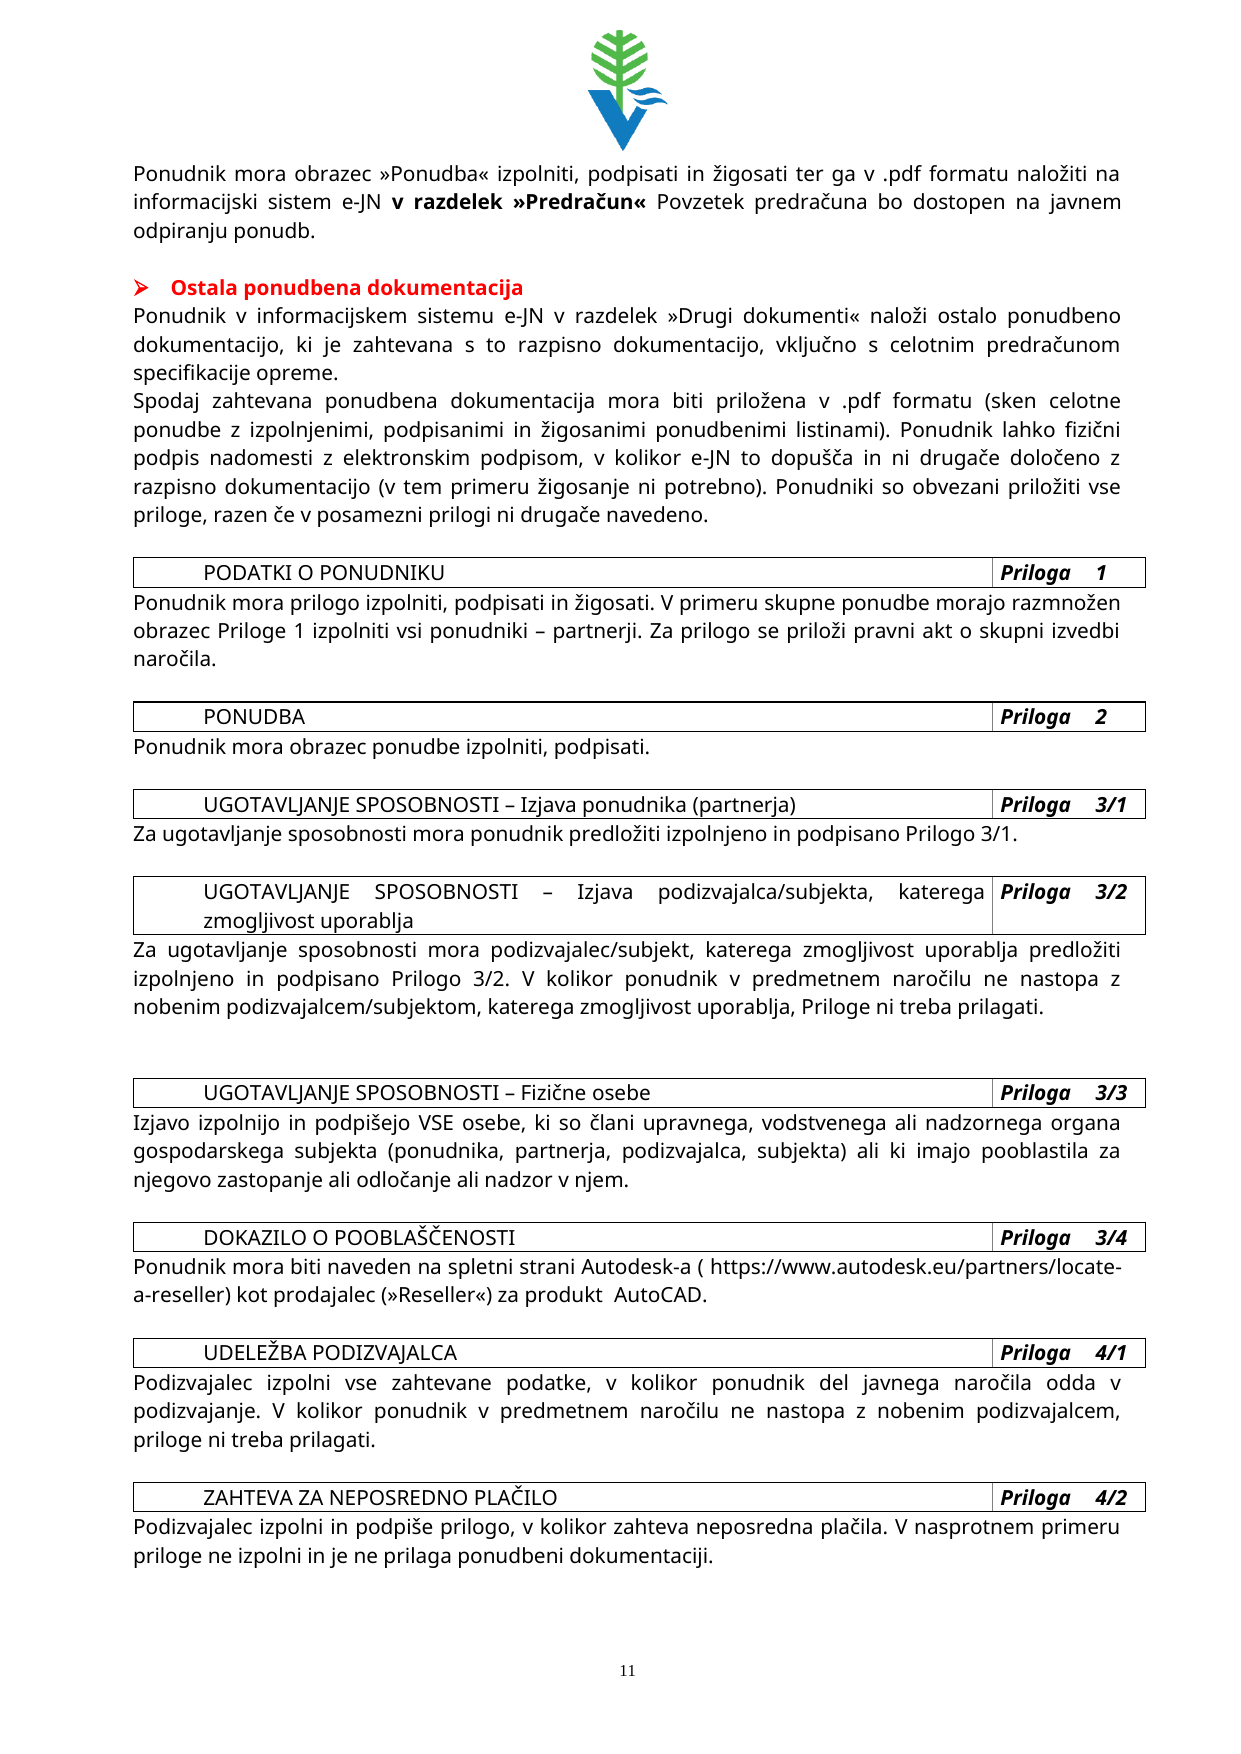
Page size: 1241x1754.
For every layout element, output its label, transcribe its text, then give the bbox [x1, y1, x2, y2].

table_header 1 [1088, 558, 1145, 587]
table_header ZAHTEVA ZA NEPOSREDNO PLAČILO [196, 1483, 992, 1511]
table_header PODATKI O PONUDNIKU [196, 558, 992, 587]
table_header Priloga [993, 1079, 1088, 1107]
table_header Priloga [993, 703, 1088, 731]
table_header PONUDBA [196, 703, 992, 731]
table_header 3/3 [1088, 1079, 1145, 1107]
table_header Priloga [993, 877, 1088, 934]
text Ponudnik mora obrazec »Ponudba« izpolniti, podpisati in žigosati ter ga v .pdf formatu naložiti na informacijski sistem e-JN v razdelek »Predračun« Povzetek predračuna bo dostopen na javnem odpiranju ponudb. [133, 159, 1122, 244]
table_header 3/4 [1088, 1223, 1145, 1251]
table_header UDELEŽBA PODIZVAJALCA [196, 1339, 992, 1367]
table_header [134, 877, 196, 934]
list Ostala ponudbena dokumentacija [133, 273, 1122, 301]
table_header UGOTAVLJANJE SPOSOBNOSTI – Izjava ponudnika (partnerja) [196, 790, 992, 818]
table_header [134, 558, 196, 587]
table_header [134, 1339, 196, 1367]
text Za ugotavljanje sposobnosti mora podizvajalec/subjekt, katerega zmogljivost uporablja predložiti izpolnjeno in podpisano Prilogo 3/2. V kolikor ponudnik v predmetnem naročilu ne nastopa z nobenim podizvajalcem/subjektom, katerega zmogljivost uporablja, Priloge ni treba prilagati. [133, 935, 1122, 1021]
table_header Priloga [993, 1223, 1088, 1251]
table_header [134, 790, 196, 818]
text Podizvajalec izpolni in podpiše prilogo, v kolikor zahteva neposredna plačila. V nasprotnem primeru priloge ne izpolni in je ne prilaga ponudbeni dokumentaciji. [133, 1512, 1122, 1569]
table_header 4/1 [1088, 1339, 1145, 1367]
table_header DOKAZILO O POOBLAŠČENOSTI [196, 1223, 992, 1251]
text Podizvajalec izpolni vse zahtevane podatke, v kolikor ponudnik del javnega naročila odda v podizvajanje. V kolikor ponudnik v predmetnem naročilu ne nastopa z nobenim podizvajalcem, priloge ni treba prilagati. [133, 1368, 1122, 1453]
text Ponudnik v informacijskem sistemu e-JN v razdelek »Drugi dokumenti« naloži ostalo ponudbeno dokumentacijo, ki je zahtevana s to razpisno dokumentacijo, vključno s celotnim predračunom specifikacije opreme. [133, 301, 1122, 387]
table_header UGOTAVLJANJE SPOSOBNOSTI – Izjava podizvajalca/subjekta, katerega zmogljivost uporablja [196, 877, 992, 934]
text Izjavo izpolnijo in podpišejo VSE osebe, ki so člani upravnega, vodstvenega ali nadzornega organa gospodarskega subjekta (ponudnika, partnerja, podizvajalca, subjekta) ali ki imajo pooblastila za njegovo zastopanje ali odločanje ali nadzor v njem. [133, 1108, 1122, 1193]
table_header 3/1 [1088, 790, 1145, 818]
table_header [134, 1223, 196, 1251]
table_header [134, 1079, 196, 1107]
text Spodaj zahtevana ponudbena dokumentacija mora biti priložena v .pdf formatu (sken celotne ponudbe z izpolnjenimi, podpisanimi in žigosanimi ponudbenimi listinami). Ponudnik lahko fizični podpis nadomesti z elektronskim podpisom, v kolikor e-JN to dopušča in ni drugače določeno z razpisno dokumentacijo (v tem primeru žigosanje ni potrebno). Ponudniki so obvezani priložiti vse priloge, razen če v posamezni prilogi ni drugače navedeno. [133, 387, 1122, 529]
text Ponudnik mora prilogo izpolniti, podpisati in žigosati. V primeru skupne ponudbe morajo razmnožen obrazec Priloge 1 izpolniti vsi ponudniki – partnerji. Za prilogo se priloži pravni akt o skupni izvedbi naročila. [133, 588, 1122, 673]
table_header [134, 1483, 196, 1511]
picture [587, 30, 668, 151]
text Ponudnik mora biti naveden na spletni strani Autodesk-a ( https://www.autodesk.eu/partners/locate-a-reseller) kot prodajalec (»Reseller«) za produkt AutoCAD. [133, 1252, 1122, 1309]
table_header 3/2 [1088, 877, 1145, 934]
table_header 4/2 [1088, 1483, 1145, 1511]
table_header Priloga [993, 558, 1088, 587]
table_header Priloga [993, 1483, 1088, 1511]
table_header Priloga [993, 1339, 1088, 1367]
text Za ugotavljanje sposobnosti mora ponudnik predložiti izpolnjeno in podpisano Prilogo 3/1. [133, 819, 1122, 848]
table_header Priloga [993, 790, 1088, 818]
table_header 2 [1088, 703, 1145, 731]
text Ponudnik mora obrazec ponudbe izpolniti, podpisati. [133, 732, 1122, 760]
table_header UGOTAVLJANJE SPOSOBNOSTI – Fizične osebe [196, 1079, 992, 1107]
table_header [134, 703, 196, 731]
